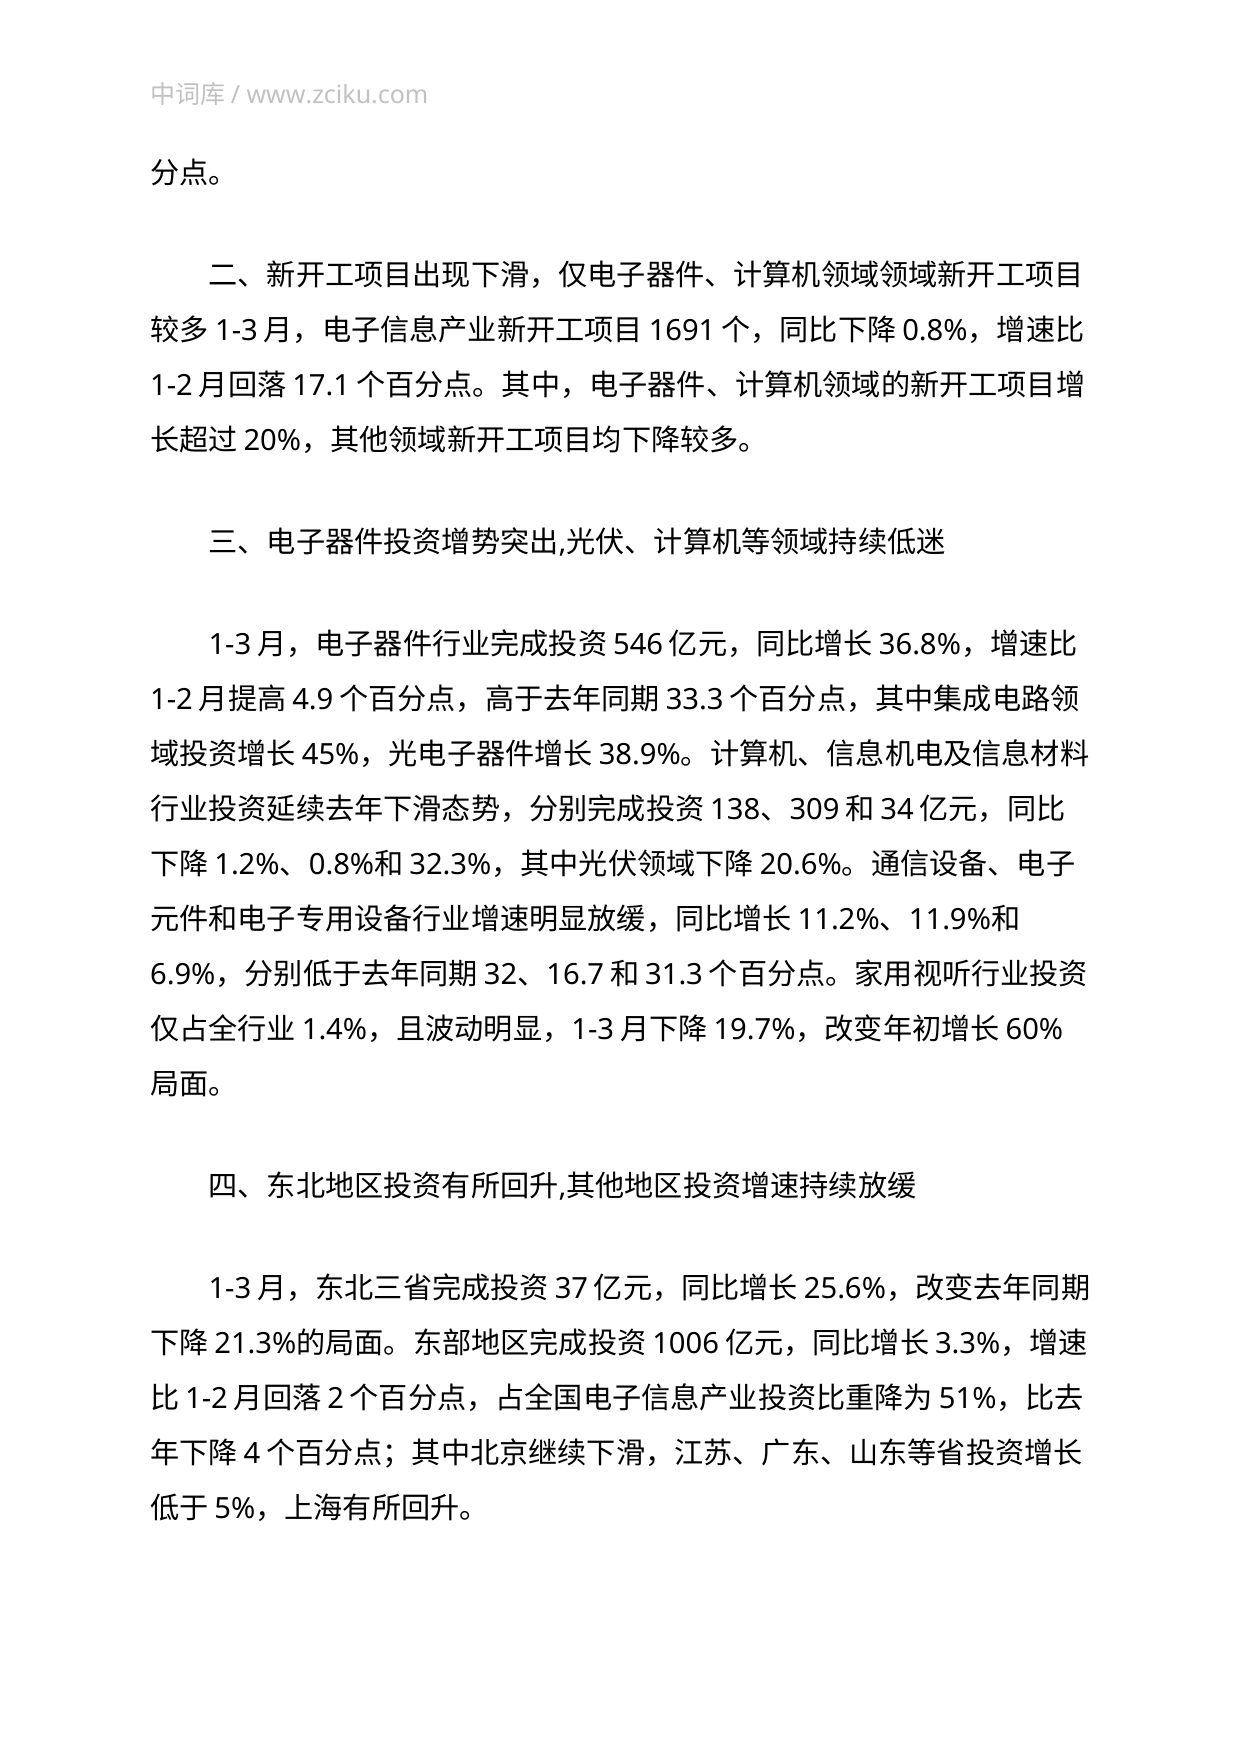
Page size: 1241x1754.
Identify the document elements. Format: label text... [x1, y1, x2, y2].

text 1-3月，东北三省完成投资37亿元，同比增长25.6%，改变去年同期下降21.3%的局面。东部地区完成投资1006亿元，同比增长3.3%，增速比1-2月回落2个百分点，占全国电子信息产业投资比重降为51%，比去年下降4个百分点；其中北京继续下滑，江苏、广东、山东等省投资增长低于5%，上海有所回升。 [150, 1264, 1090, 1527]
text 二、新开工项目出现下滑，仅电子器件、计算机领域领域新开工项目较多 1-3月，电子信息产业新开工项目1691个，同比下降0.8%，增速比1-2月回落17.1个百分点。其中，电子器件、计算机领域的新开工项目增长超过20%，其他领域新开工项目均下降较多。 [150, 252, 1090, 459]
text 四、东北地区投资有所回升,其他地区投资增速持续放缓 [150, 1162, 1090, 1205]
text 1-3月，电子器件行业完成投资546亿元，同比增长36.8%，增速比1-2月提高4.9个百分点，高于去年同期33.3个百分点，其中集成电路领域投资增长45%，光电子器件增长38.9%。计算机、信息机电及信息材料行业投资延续去年下滑态势，分别完成投资138、309和34亿元，同比下降1.2%、0.8%和32.3%，其中光伏领域下降20.6%。通信设备、电子元件和电子专用设备行业增速明显放缓，同比增长11.2%、11.9%和6.9%，分别低于去年同期32、16.7和31.3个百分点。家用视听行业投资仅占全行业1.4%，且波动明显，1-3月下降19.7%，改变年初增长60%局面。 [150, 621, 1090, 1103]
text 三、电子器件投资增势突出,光伏、计算机等领域持续低迷 [150, 519, 1090, 561]
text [150, 150, 1090, 192]
